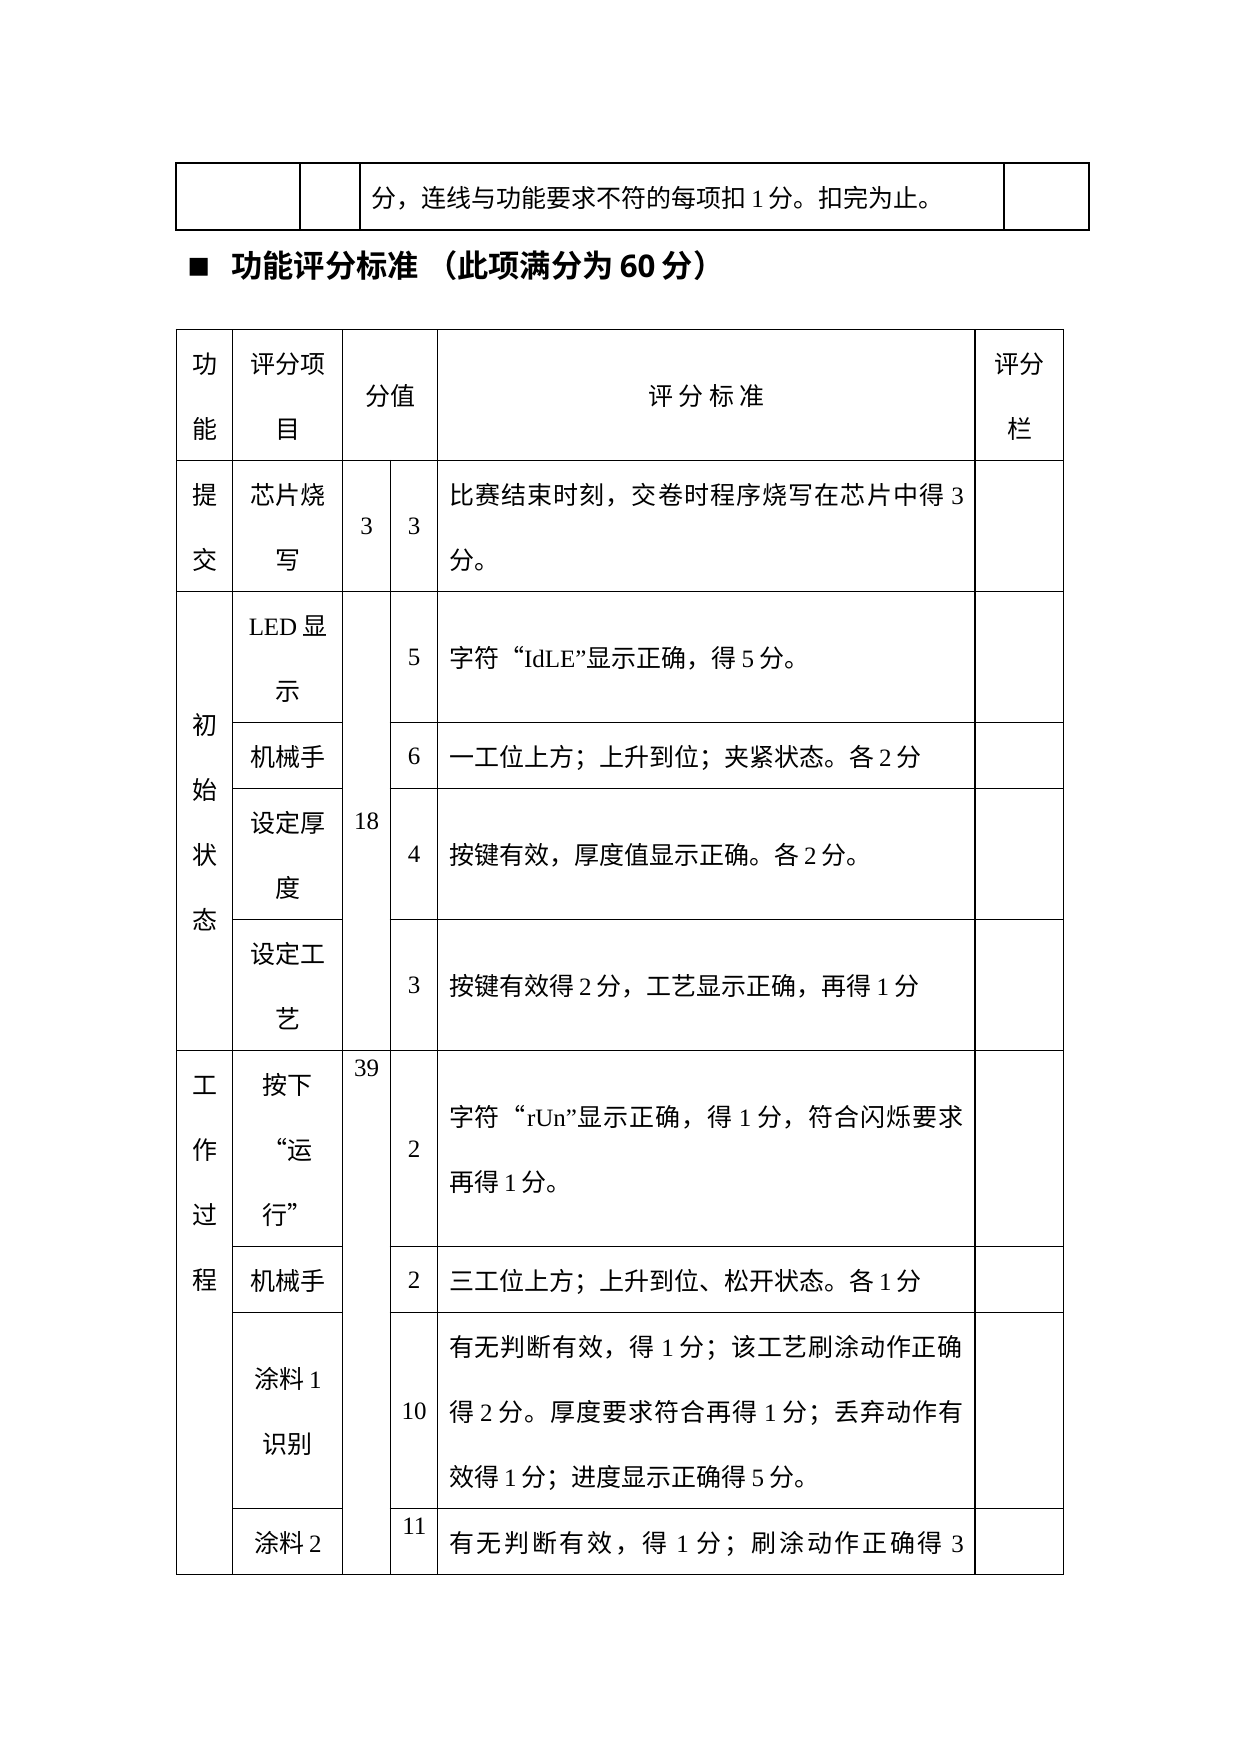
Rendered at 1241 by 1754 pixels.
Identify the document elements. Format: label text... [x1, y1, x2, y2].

table_header 分值 [343, 330, 437, 460]
table_cell [976, 789, 1063, 919]
table_cell 10 [391, 1313, 437, 1508]
table_cell 有无判断有效，得1分；该工艺刷涂动作正确得2分。厚度要求符合再得1分；丢弃动作有效得1分；进度显示正确得5分。 [438, 1313, 974, 1508]
table_cell [976, 920, 1063, 1050]
table_cell 字符“IdLE”显示正确，得5分。 [438, 592, 974, 722]
table_cell 芯片烧写 [233, 461, 342, 591]
table_cell 6 [391, 723, 437, 788]
table_header 功能 [177, 330, 232, 460]
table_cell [438, 1509, 974, 1574]
table_cell 工作过程 [177, 1051, 232, 1574]
table_cell 三工位上方；上升到位、松开状态。各1分 [438, 1247, 974, 1312]
table_cell 4 [391, 789, 437, 919]
table_cell 18 [343, 592, 390, 1050]
table_header 评 分 标 准 [438, 330, 974, 460]
table_cell 按键有效得2分，工艺显示正确，再得1分 [438, 920, 974, 1050]
list 功能评分标准 （此项满分为60分） [187, 231, 1053, 296]
table_cell 3 [301, 164, 359, 229]
table_cell 涂料2识别 [233, 1509, 342, 1574]
table_cell 机械手 [233, 1247, 342, 1312]
table_cell [976, 1313, 1063, 1508]
table_cell [976, 1051, 1063, 1246]
table_cell 39 [343, 1051, 390, 1574]
table_cell 机械手 [233, 723, 342, 788]
table_cell 5 [391, 592, 437, 722]
table_cell [976, 592, 1063, 722]
table_cell 涂料1识别 [233, 1313, 342, 1508]
table_cell 字符“rUn”显示正确，得1分，符合闪烁要求再得1分。 [438, 1051, 974, 1246]
table_cell 按键有效，厚度值显示正确。各2分。 [438, 789, 974, 919]
table_header 评分项目 [233, 330, 342, 460]
table_header 评分栏 [976, 330, 1063, 460]
table_cell 3 [343, 461, 390, 591]
table_cell 设定工艺 [233, 920, 342, 1050]
table_cell 比赛结束时刻，交卷时程序烧写在芯片中得3分。 [438, 461, 974, 591]
table_cell 提交 [177, 461, 232, 591]
table_cell 2 [391, 1247, 437, 1312]
table_cell [976, 1509, 1063, 1574]
table_cell 11 [391, 1509, 437, 1574]
table_cell 设定厚度 [233, 789, 342, 919]
table_cell LED显示 [233, 592, 342, 722]
table_cell [976, 1247, 1063, 1312]
table_cell 3 [391, 920, 437, 1050]
table_cell [976, 461, 1063, 591]
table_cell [361, 164, 1003, 229]
table_cell 2 [391, 1051, 437, 1246]
table_cell [976, 723, 1063, 788]
table_cell 初始 状态 [177, 592, 232, 1050]
table_cell 一工位上方；上升到位；夹紧状态。各2分 [438, 723, 974, 788]
table_cell [1005, 164, 1088, 229]
table_cell 按下“运行” [233, 1051, 342, 1246]
table_cell 3 [391, 461, 437, 591]
